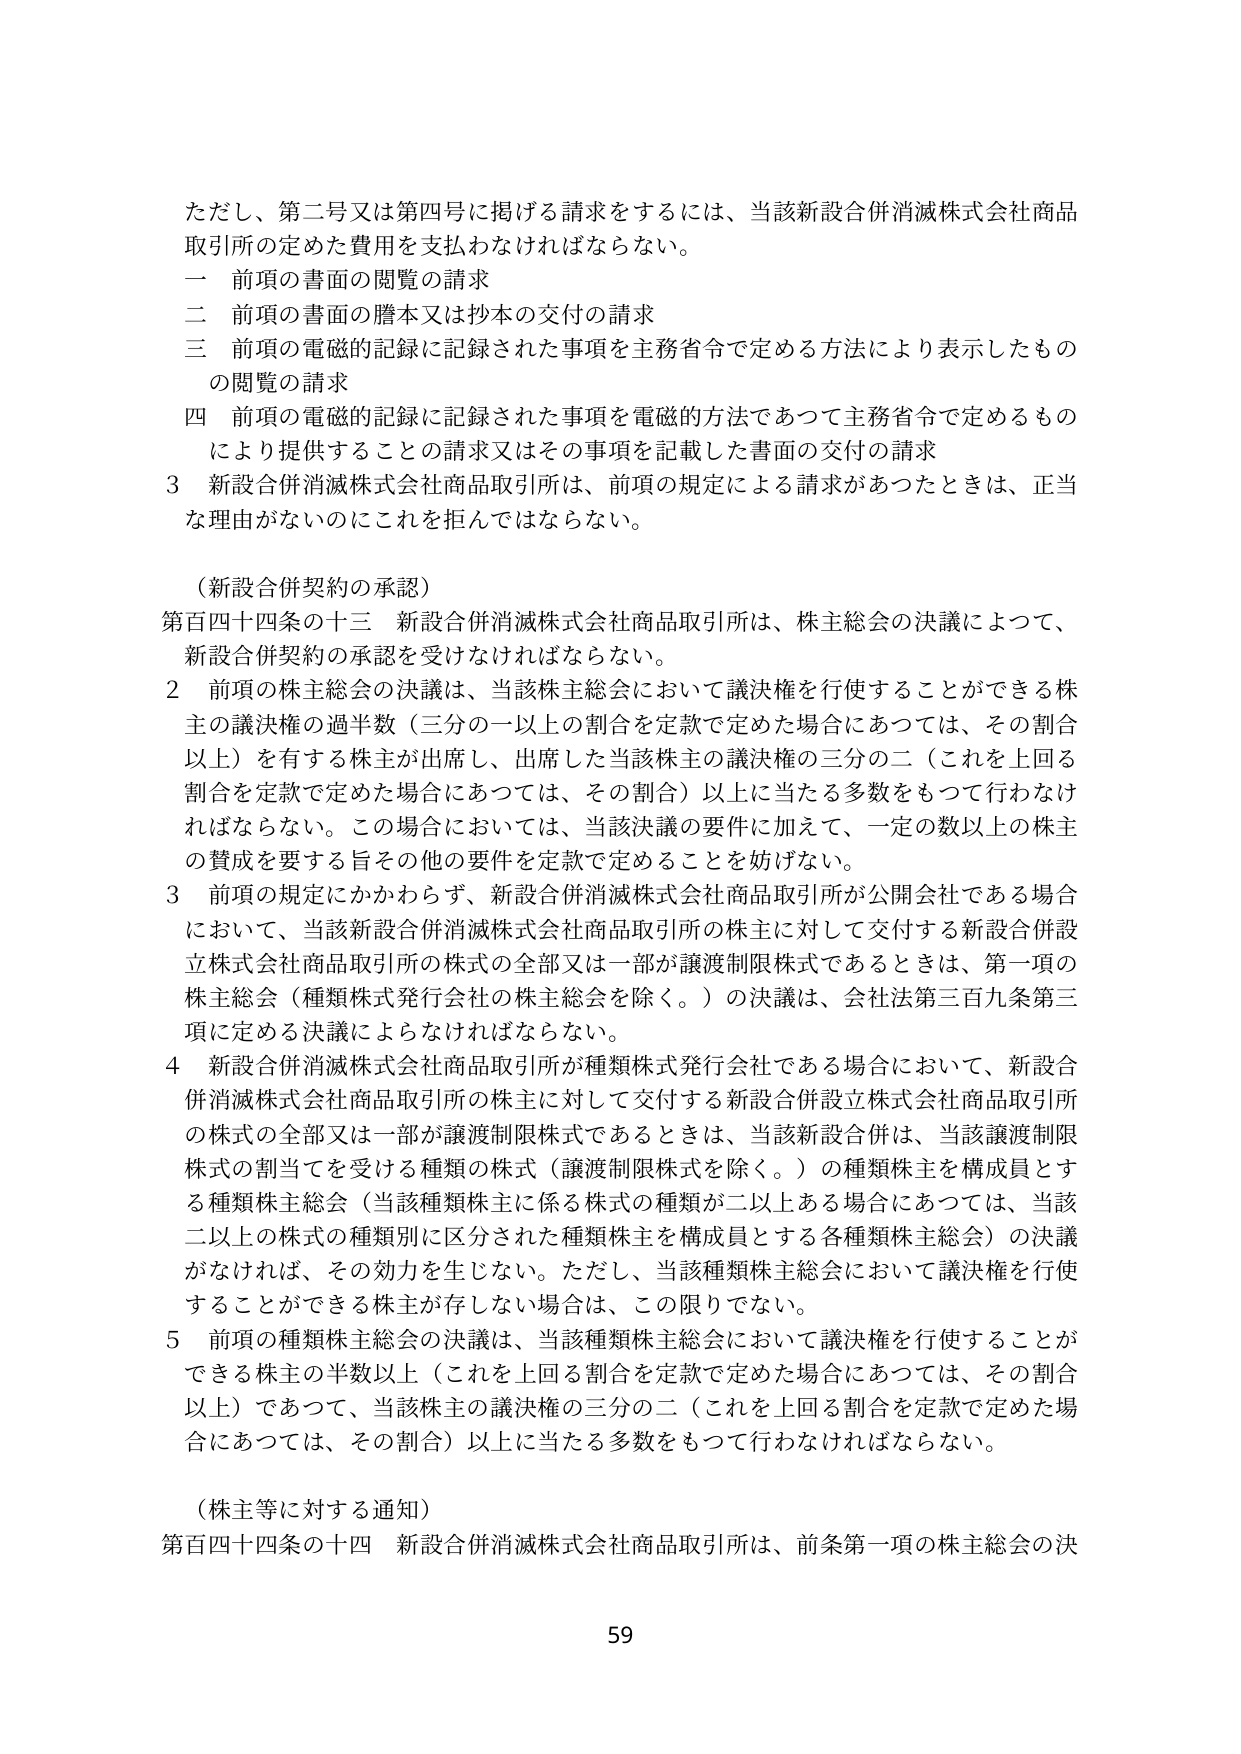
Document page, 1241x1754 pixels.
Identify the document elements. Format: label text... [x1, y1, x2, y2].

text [161, 1526, 1079, 1560]
text 二 前項の書面の謄本又は抄本の交付の請求 [184, 296, 1079, 330]
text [161, 194, 1079, 262]
text ５ 前項の種類株主総会の決議は、当該種類株主総会において議決権を行使することができる株主の半数以上（これを上回る割合を定款で定めた場合にあつては、その割合以上）であつて、当該株主の議決権の三分の二（これを上回る割合を定款で定めた場合にあつては、その割合）以上に当たる多数をもつて行わなければならない。 [161, 1321, 1079, 1458]
text 三 前項の電磁的記録に記録された事項を主務省令で定める方法により表示したものの閲覧の請求 [184, 330, 1079, 399]
text （新設合併契約の承認） [184, 569, 1079, 604]
text ４ 新設合併消滅株式会社商品取引所が種類株式発行会社である場合において、新設合併消滅株式会社商品取引所の株主に対して交付する新設合併設立株式会社商品取引所の株式の全部又は一部が譲渡制限株式であるときは、当該新設合併は、当該譲渡制限株式の割当てを受ける種類の株式（譲渡制限株式を除く。）の種類株主を構成員とする種類株主総会（当該種類株主に係る株式の種類が二以上ある場合にあつては、当該二以上の株式の種類別に区分された種類株主を構成員とする各種類株主総会）の決議がなければ、その効力を生じない。ただし、当該種類株主総会において議決権を行使することができる株主が存しない場合は、この限りでない。 [161, 1048, 1079, 1321]
text ３ 前項の規定にかかわらず、新設合併消滅株式会社商品取引所が公開会社である場合において、当該新設合併消滅株式会社商品取引所の株主に対して交付する新設合併設立株式会社商品取引所の株式の全部又は一部が譲渡制限株式であるときは、第一項の株主総会（種類株式発行会社の株主総会を除く。）の決議は、会社法第三百九条第三項に定める決議によらなければならない。 [161, 877, 1079, 1048]
text ３ 新設合併消滅株式会社商品取引所は、前項の規定による請求があつたときは、正当な理由がないのにこれを拒んではならない。 [161, 467, 1079, 535]
text 第百四十四条の十三 新設合併消滅株式会社商品取引所は、株主総会の決議によつて、新設合併契約の承認を受けなければならない。 [161, 604, 1079, 672]
text 一 前項の書面の閲覧の請求 [184, 262, 1079, 296]
text （株主等に対する通知） [184, 1492, 1079, 1526]
text ２ 前項の株主総会の決議は、当該株主総会において議決権を行使することができる株主の議決権の過半数（三分の一以上の割合を定款で定めた場合にあつては、その割合以上）を有する株主が出席し、出席した当該株主の議決権の三分の二（これを上回る割合を定款で定めた場合にあつては、その割合）以上に当たる多数をもつて行わなければならない。この場合においては、当該決議の要件に加えて、一定の数以上の株主の賛成を要する旨その他の要件を定款で定めることを妨げない。 [161, 672, 1079, 877]
text 四 前項の電磁的記録に記録された事項を電磁的方法であつて主務省令で定めるものにより提供することの請求又はその事項を記載した書面の交付の請求 [184, 399, 1079, 467]
